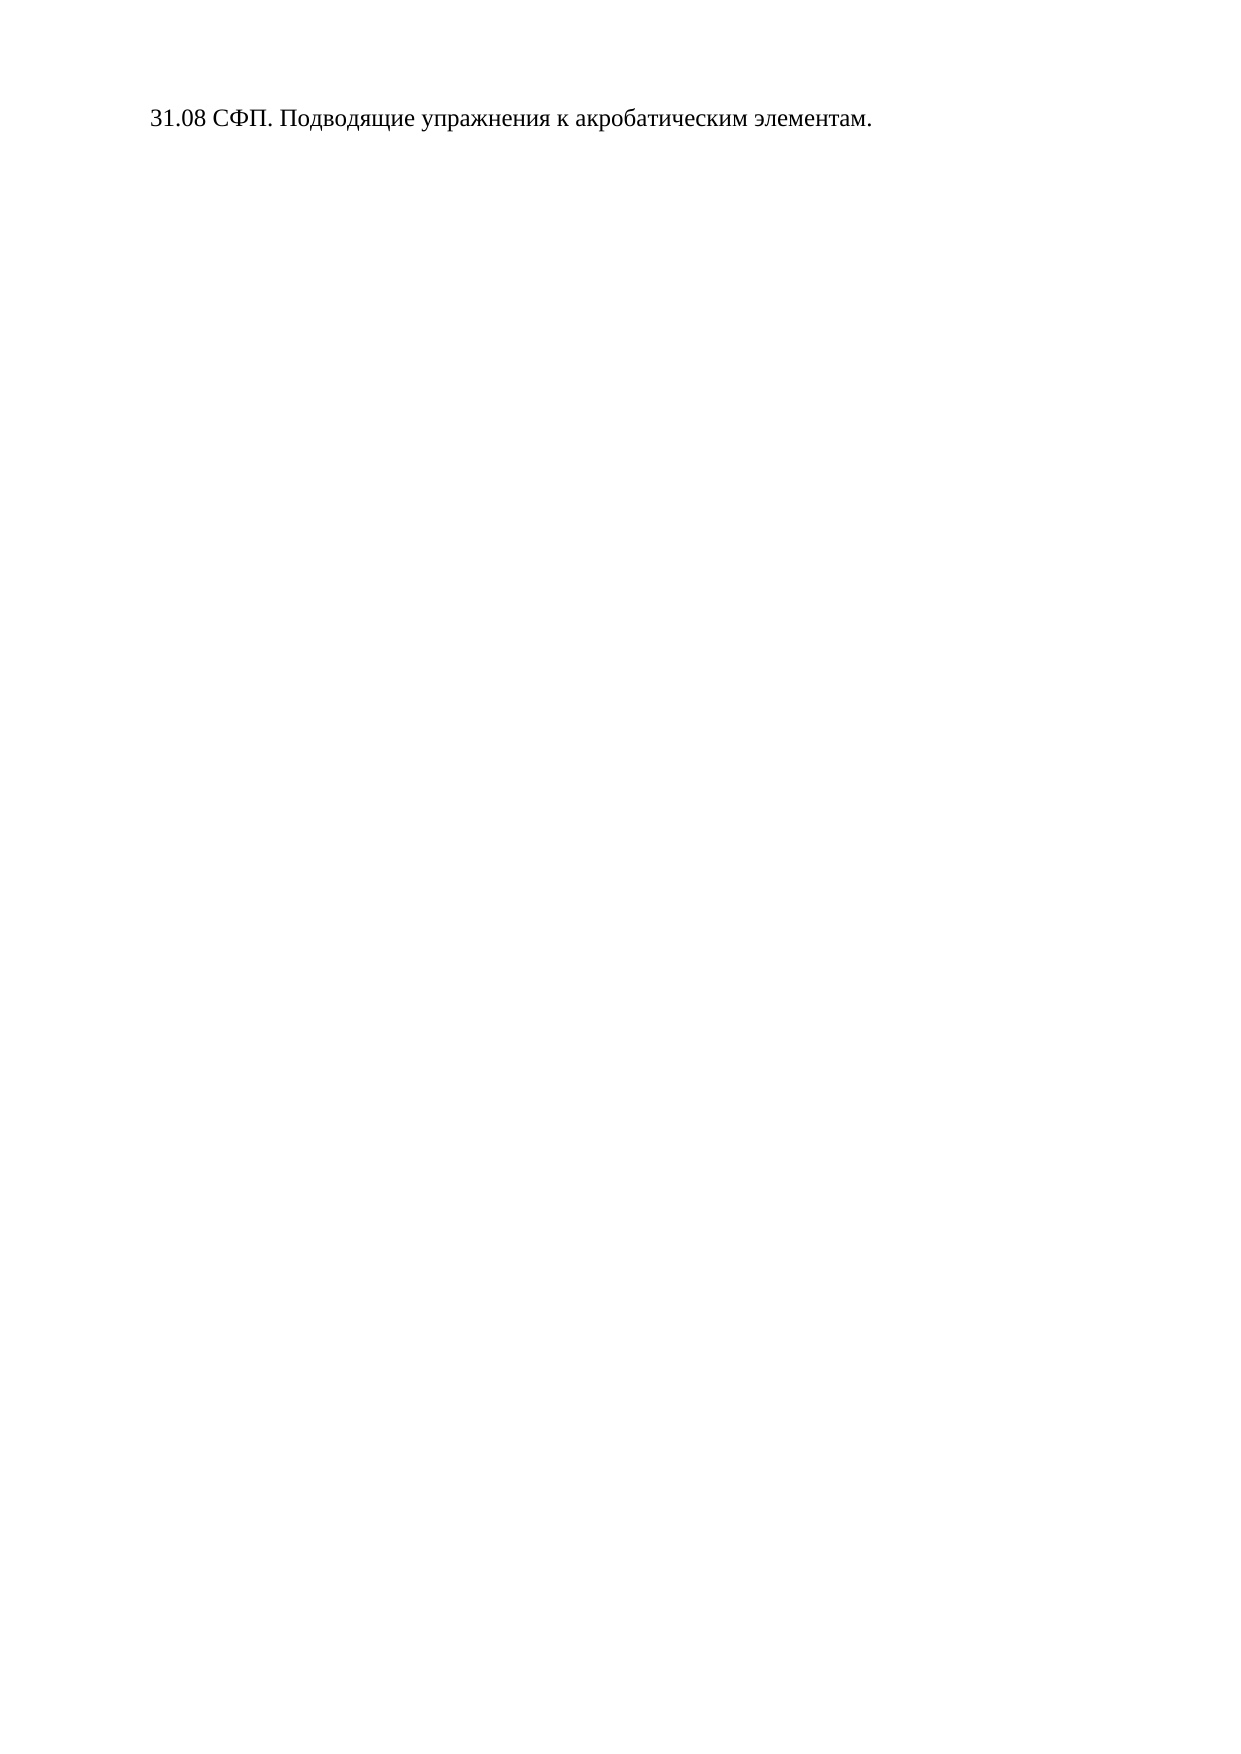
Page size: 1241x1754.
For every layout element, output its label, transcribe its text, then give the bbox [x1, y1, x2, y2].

text 31.08 СФП. Подводящие упражнения к акробатическим элементам. [150, 103, 1090, 132]
